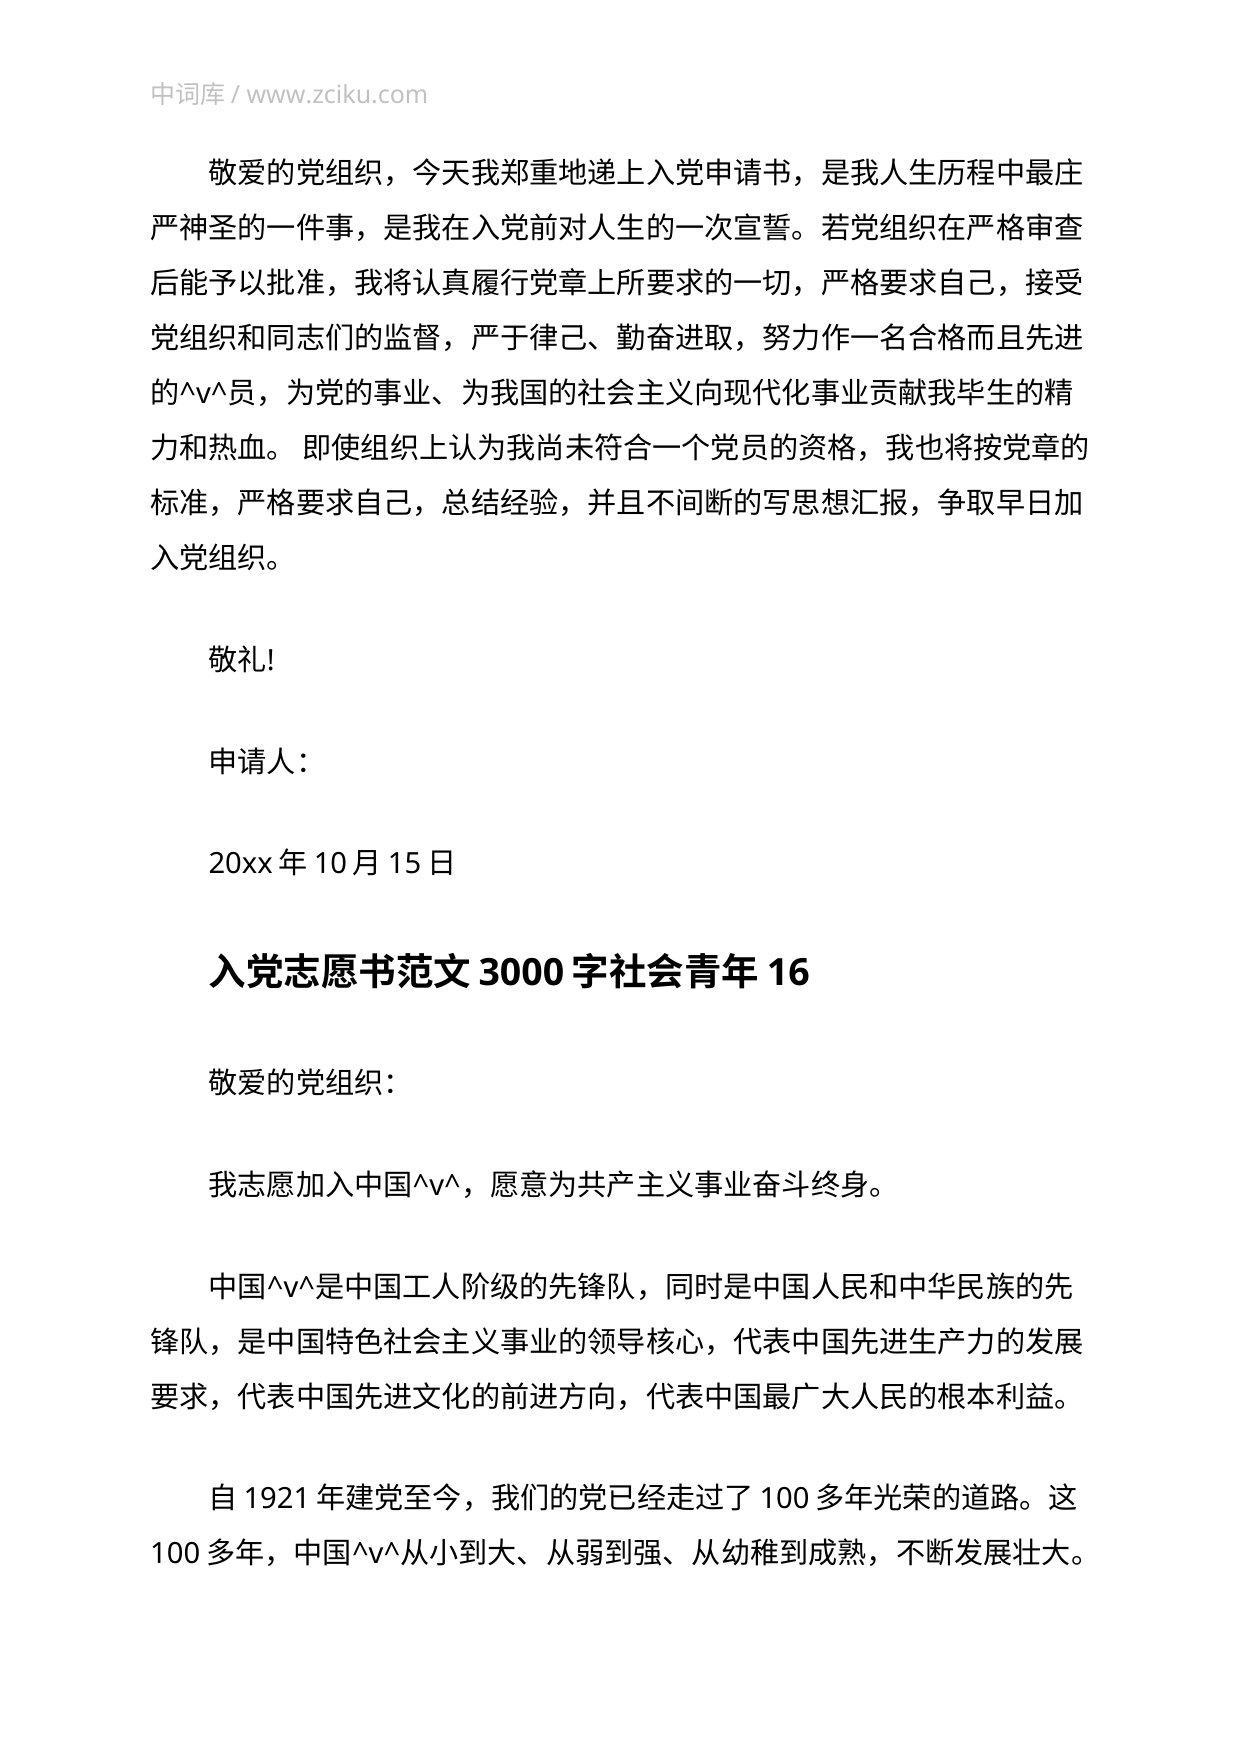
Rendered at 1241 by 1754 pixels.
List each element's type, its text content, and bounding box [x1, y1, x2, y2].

text 敬礼! [150, 636, 1090, 678]
text 中国^v^是中国工人阶级的先锋队，同时是中国人民和中华民族的先锋队，是中国特色社会主义事业的领导核心，代表中国先进生产力的发展要求，代表中国先进文化的前进方向，代表中国最广大人民的根本利益。 [150, 1263, 1090, 1415]
text 敬爱的党组织： [150, 1059, 1090, 1102]
text 我志愿加入中国^v^，愿意为共产主义事业奋斗终身。 [150, 1161, 1090, 1204]
text 入党志愿书范文3000字社会青年16 [150, 942, 1090, 996]
text 申请人： [150, 738, 1090, 780]
text 20xx年10月15日 [150, 840, 1090, 882]
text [150, 1475, 1090, 1572]
text 敬爱的党组织，今天我郑重地递上入党申请书，是我人生历程中最庄严神圣的一件事，是我在入党前对人生的一次宣誓。若党组织在严格审查后能予以批准，我将认真履行党章上所要求的一切，严格要求自己，接受党组织和同志们的监督，严于律己、勤奋进取，努力作一名合格而且先进的^v^员，为党的事业、为我国的社会主义向现代化事业贡献我毕生的精力和热血。 即使组织上认为我尚未符合一个党员的资格，我也将按党章的标准，严格要求自己，总结经验，并且不间断的写思想汇报，争取早日加入党组织。 [150, 150, 1090, 577]
